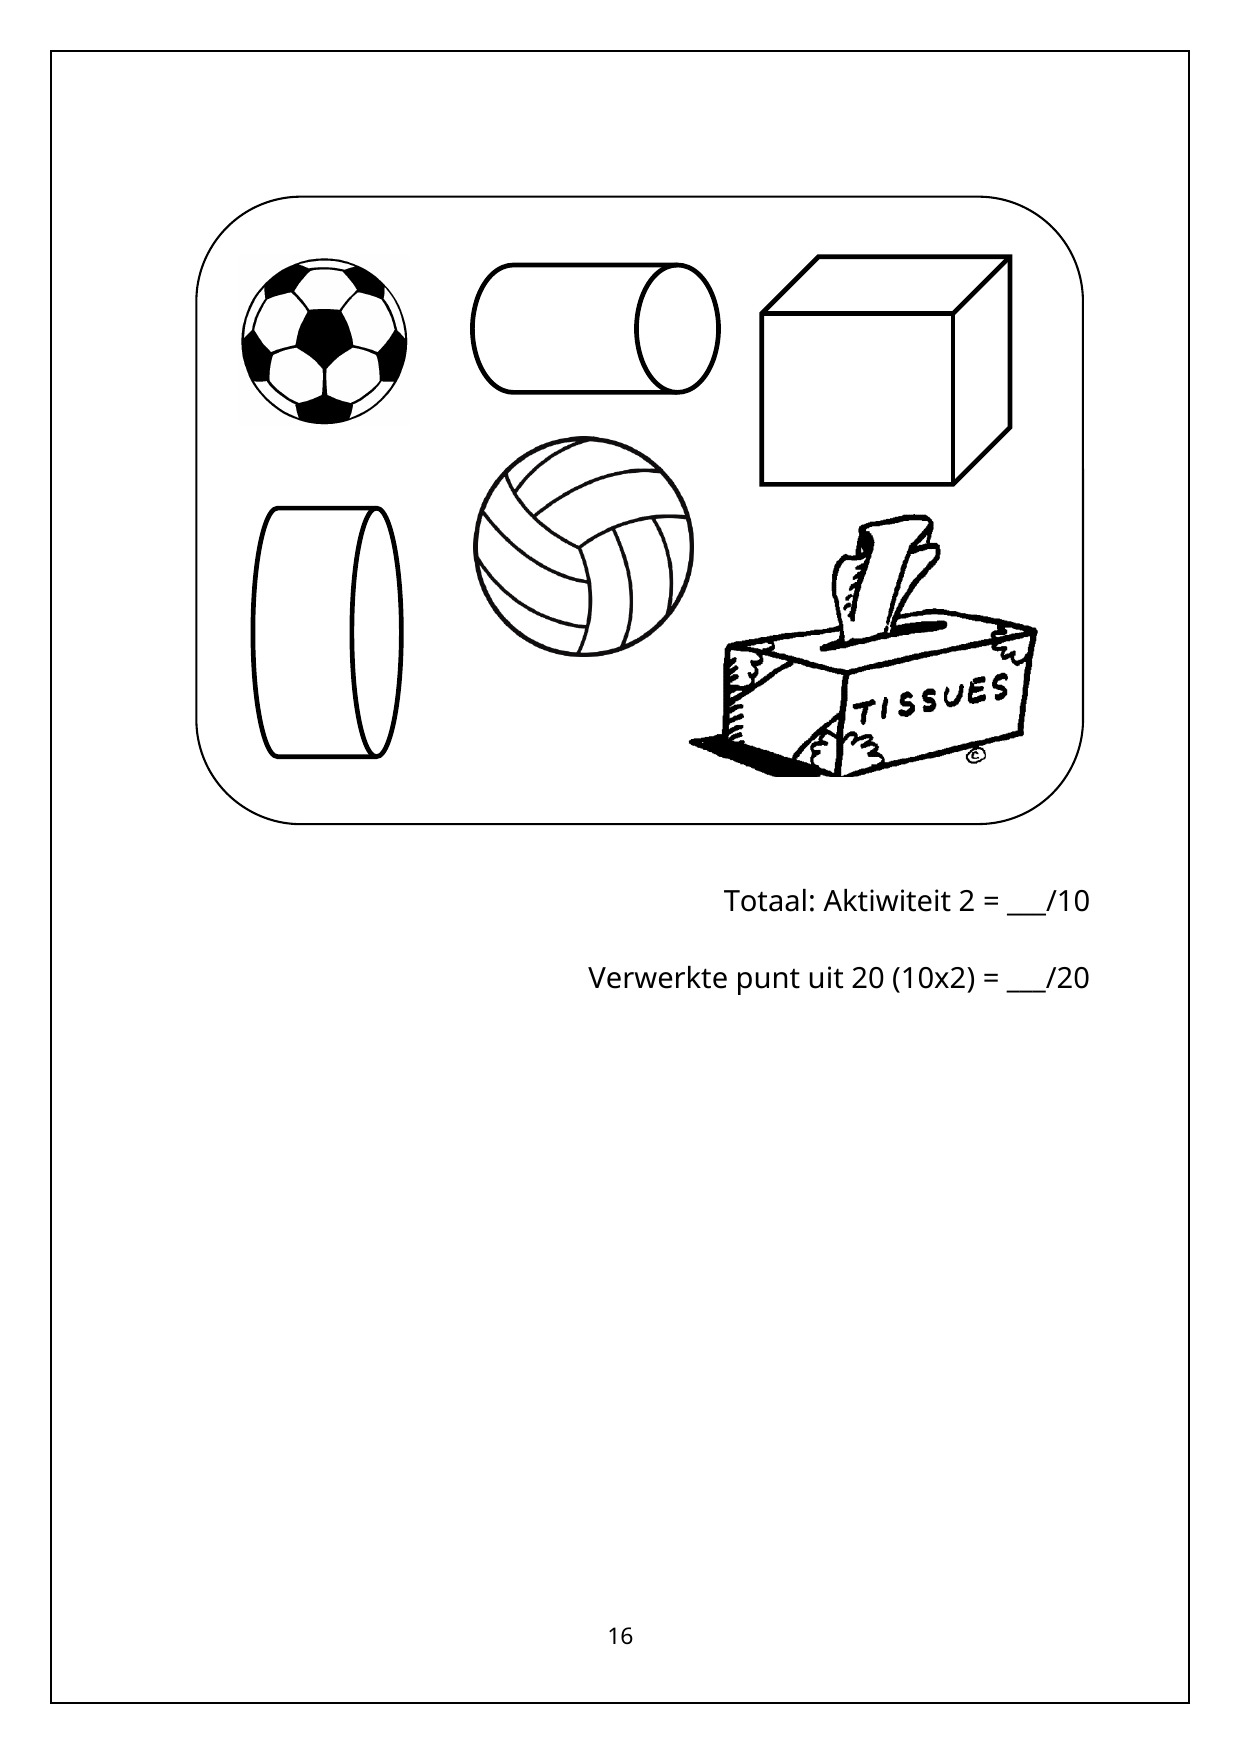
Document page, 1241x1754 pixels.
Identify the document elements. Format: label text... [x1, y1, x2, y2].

text Verwerkte punt uit 20 (10x2) = ___/20 [150, 957, 1090, 997]
picture [473, 436, 1043, 777]
picture [238, 255, 410, 427]
list Totaal: Aktiwiteit 2 = ___/10 [150, 881, 1090, 920]
